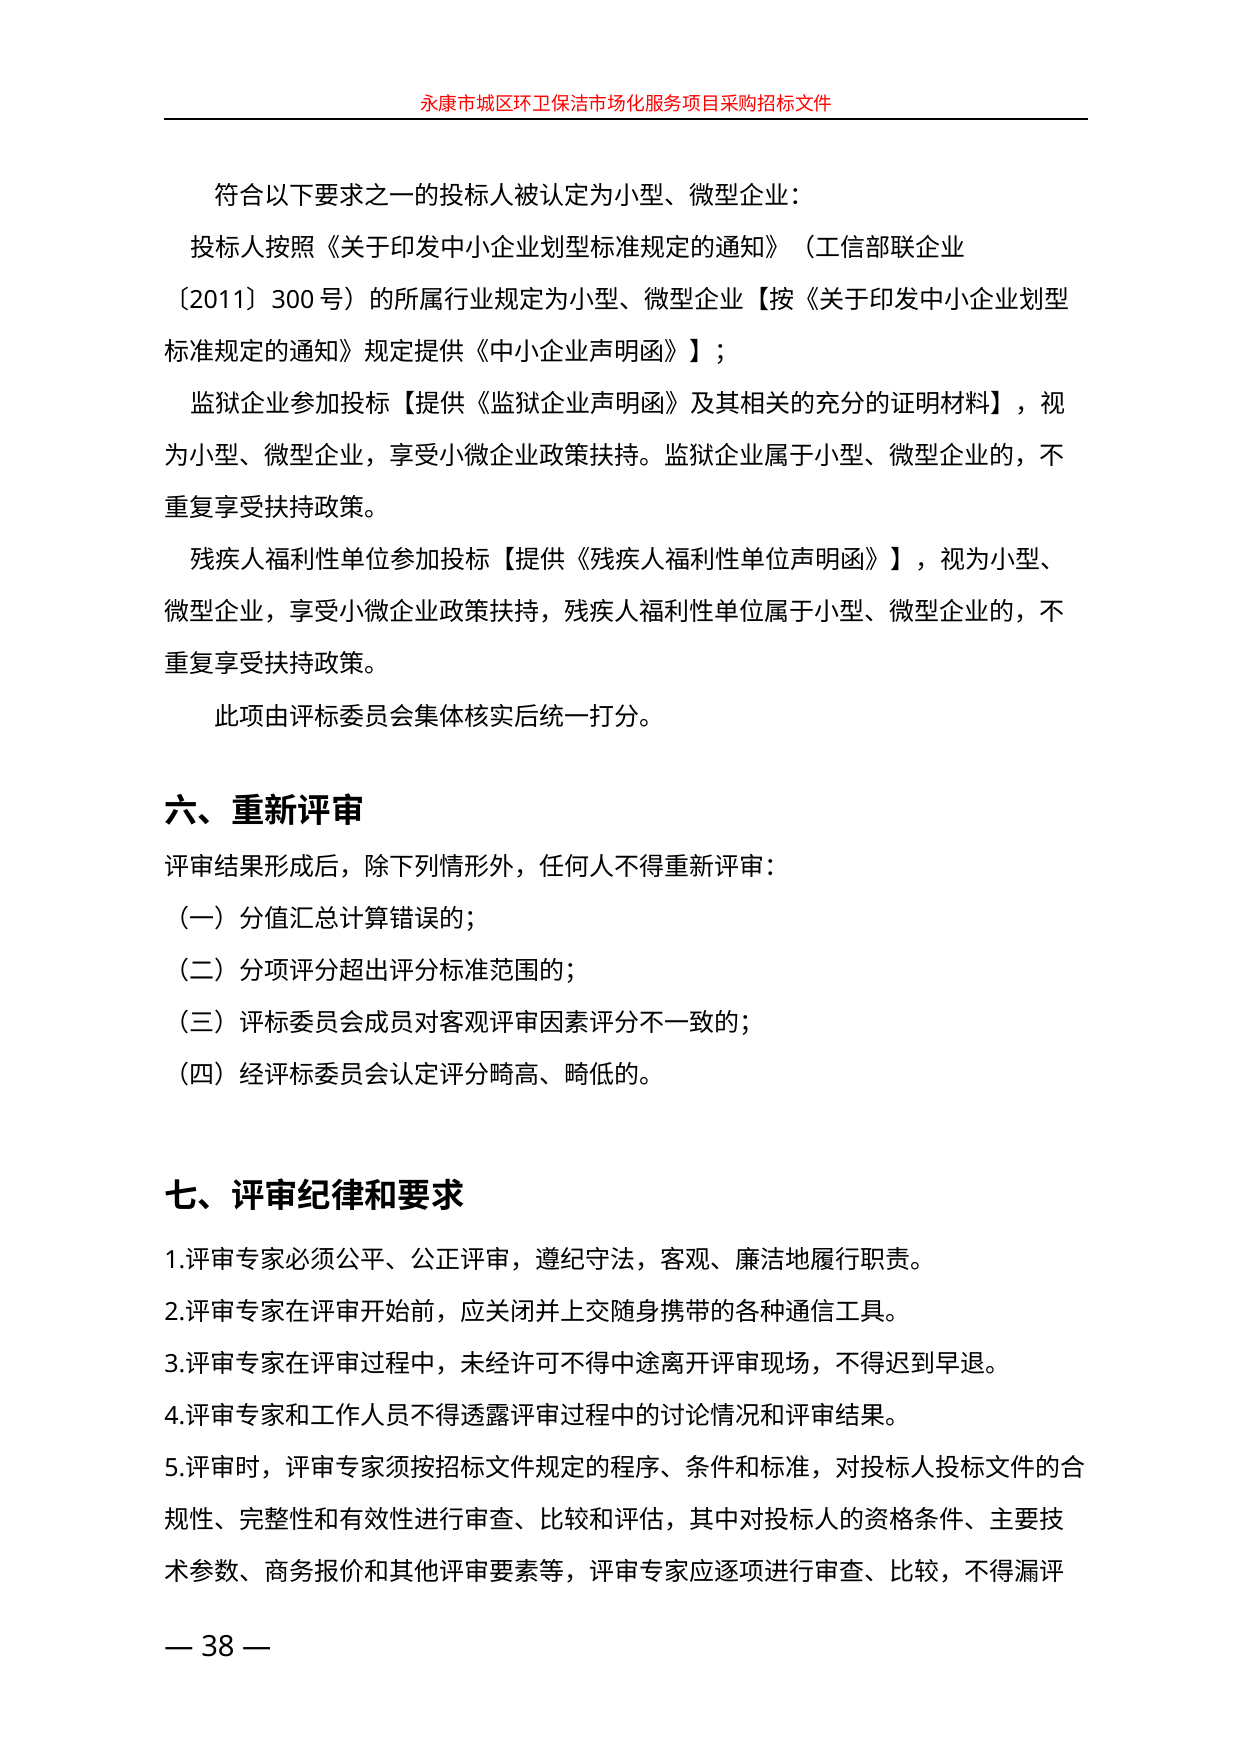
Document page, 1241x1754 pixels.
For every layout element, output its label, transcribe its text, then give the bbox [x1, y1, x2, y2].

text 1.评审专家必须公平、公正评审，遵纪守法，客观、廉洁地履行职责。 [164, 1227, 1088, 1279]
text 4.评审专家和工作人员不得透露评审过程中的讨论情况和评审结果。 [164, 1383, 1088, 1435]
text 投标人按照《关于印发中小企业划型标准规定的通知》（工信部联企业〔2011〕300号）的所属行业规定为小型、微型企业【按《关于印发中小企业划型标准规定的通知》规定提供《中小企业声明函》】； [164, 214, 1088, 371]
text 监狱企业参加投标【提供《监狱企业声明函》及其相关的充分的证明材料】，视为小型、微型企业，享受小微企业政策扶持。监狱企业属于小型、微型企业的，不重复享受扶持政策。 [164, 371, 1088, 527]
text 3.评审专家在评审过程中，未经许可不得中途离开评审现场，不得迟到早退。 [164, 1331, 1088, 1383]
text 符合以下要求之一的投标人被认定为小型、微型企业： [164, 162, 1088, 214]
text （一）分值汇总计算错误的； [164, 885, 1088, 937]
text （四）经评标委员会认定评分畸高、畸低的。 [164, 1042, 1088, 1094]
list 评审纪律和要求 [164, 1160, 1088, 1227]
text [164, 1435, 1088, 1591]
text 此项由评标委员会集体核实后统一打分。 [164, 683, 1088, 735]
text 评审结果形成后，除下列情形外，任何人不得重新评审： [164, 833, 1088, 885]
text 2.评审专家在评审开始前，应关闭并上交随身携带的各种通信工具。 [164, 1279, 1088, 1331]
text （二）分项评分超出评分标准范围的； [164, 937, 1088, 989]
text （三）评标委员会成员对客观评审因素评分不一致的； [164, 989, 1088, 1042]
text 六、重新评审 [164, 781, 1088, 833]
text 残疾人福利性单位参加投标【提供《残疾人福利性单位声明函》】，视为小型、微型企业，享受小微企业政策扶持，残疾人福利性单位属于小型、微型企业的，不重复享受扶持政策。 [164, 527, 1088, 683]
